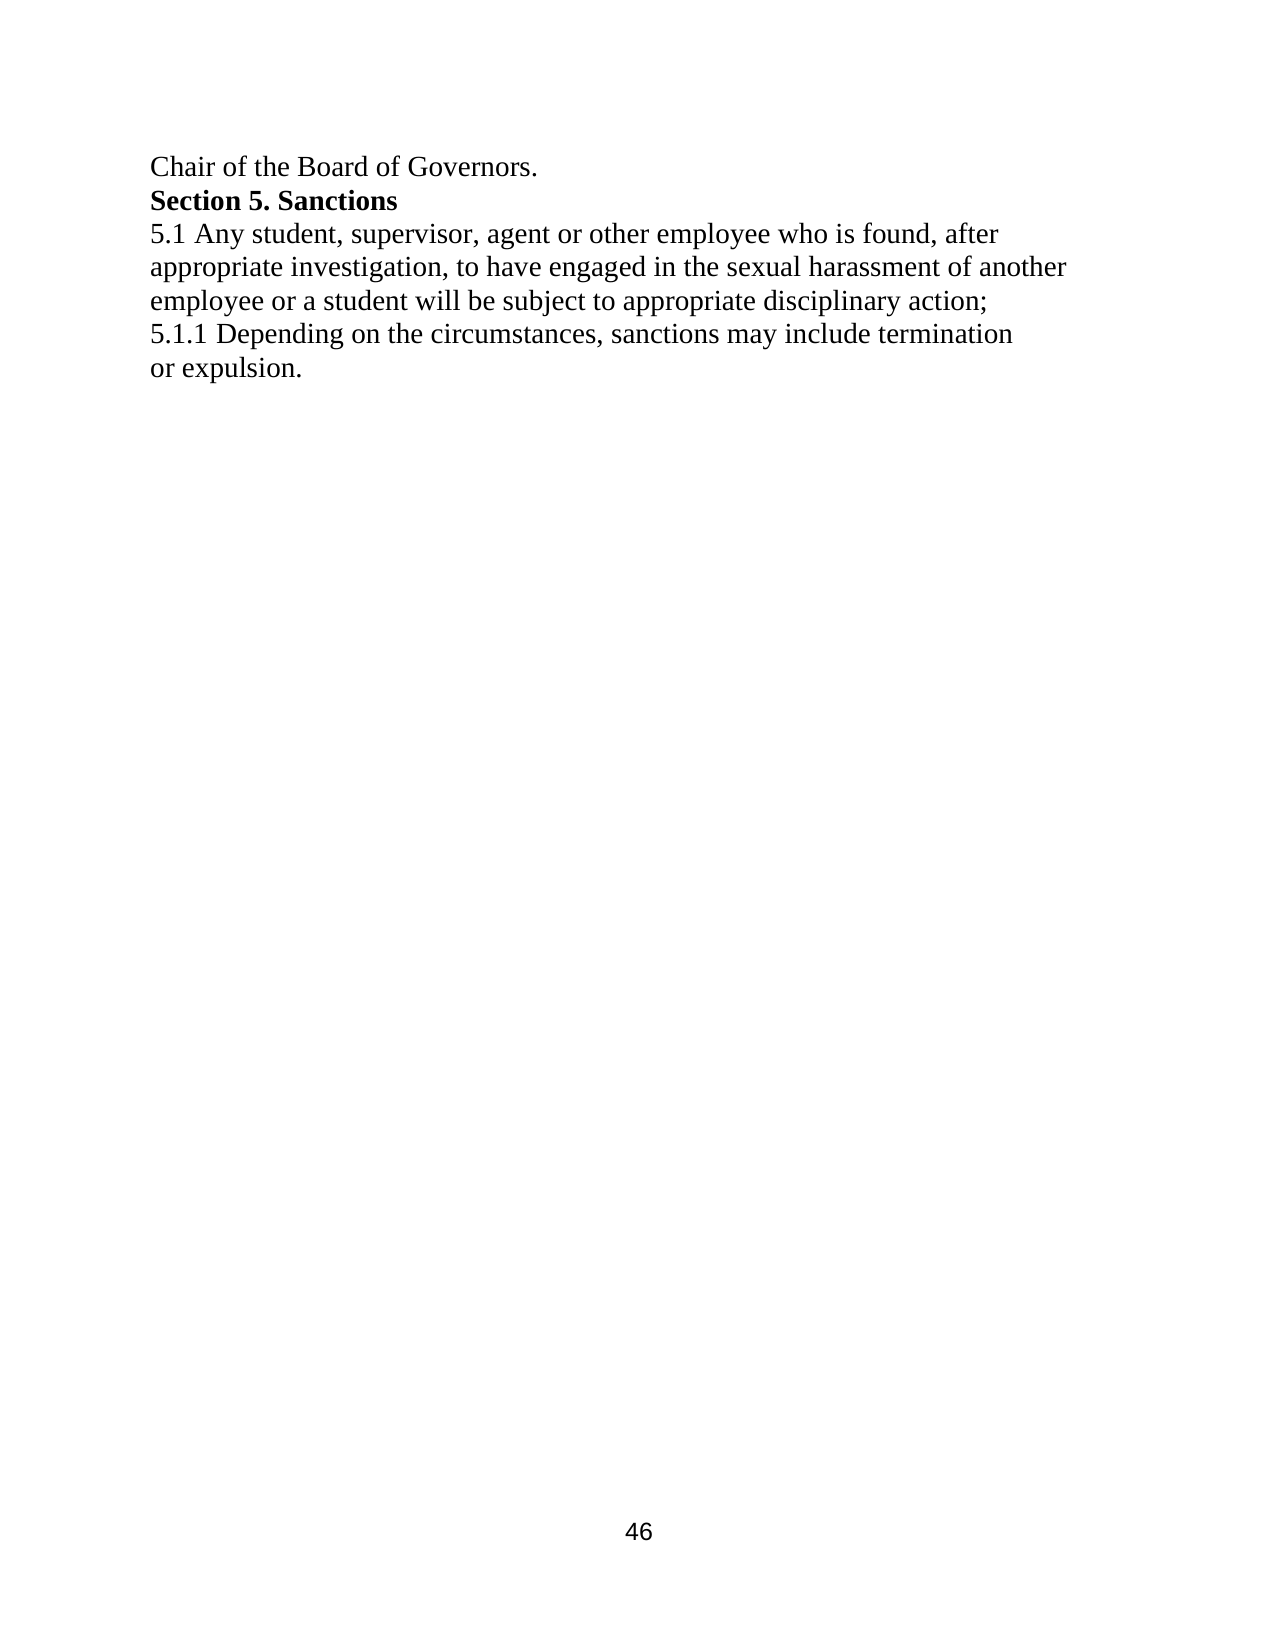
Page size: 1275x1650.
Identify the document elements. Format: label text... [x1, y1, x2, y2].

list Depending on the circumstances, sanctions may include termination [150, 317, 1096, 350]
text Chair of the Board of Governors. [150, 149, 1081, 183]
list Any student, supervisor, agent or other employee who is found, after [150, 217, 1096, 250]
text or expulsion. [150, 350, 1081, 384]
text Section 5. Sanctions [150, 183, 1081, 217]
text appropriate investigation, to have engaged in the sexual harassment of another employee or a student will be subject to appropriate disciplinary action; [150, 250, 1096, 317]
